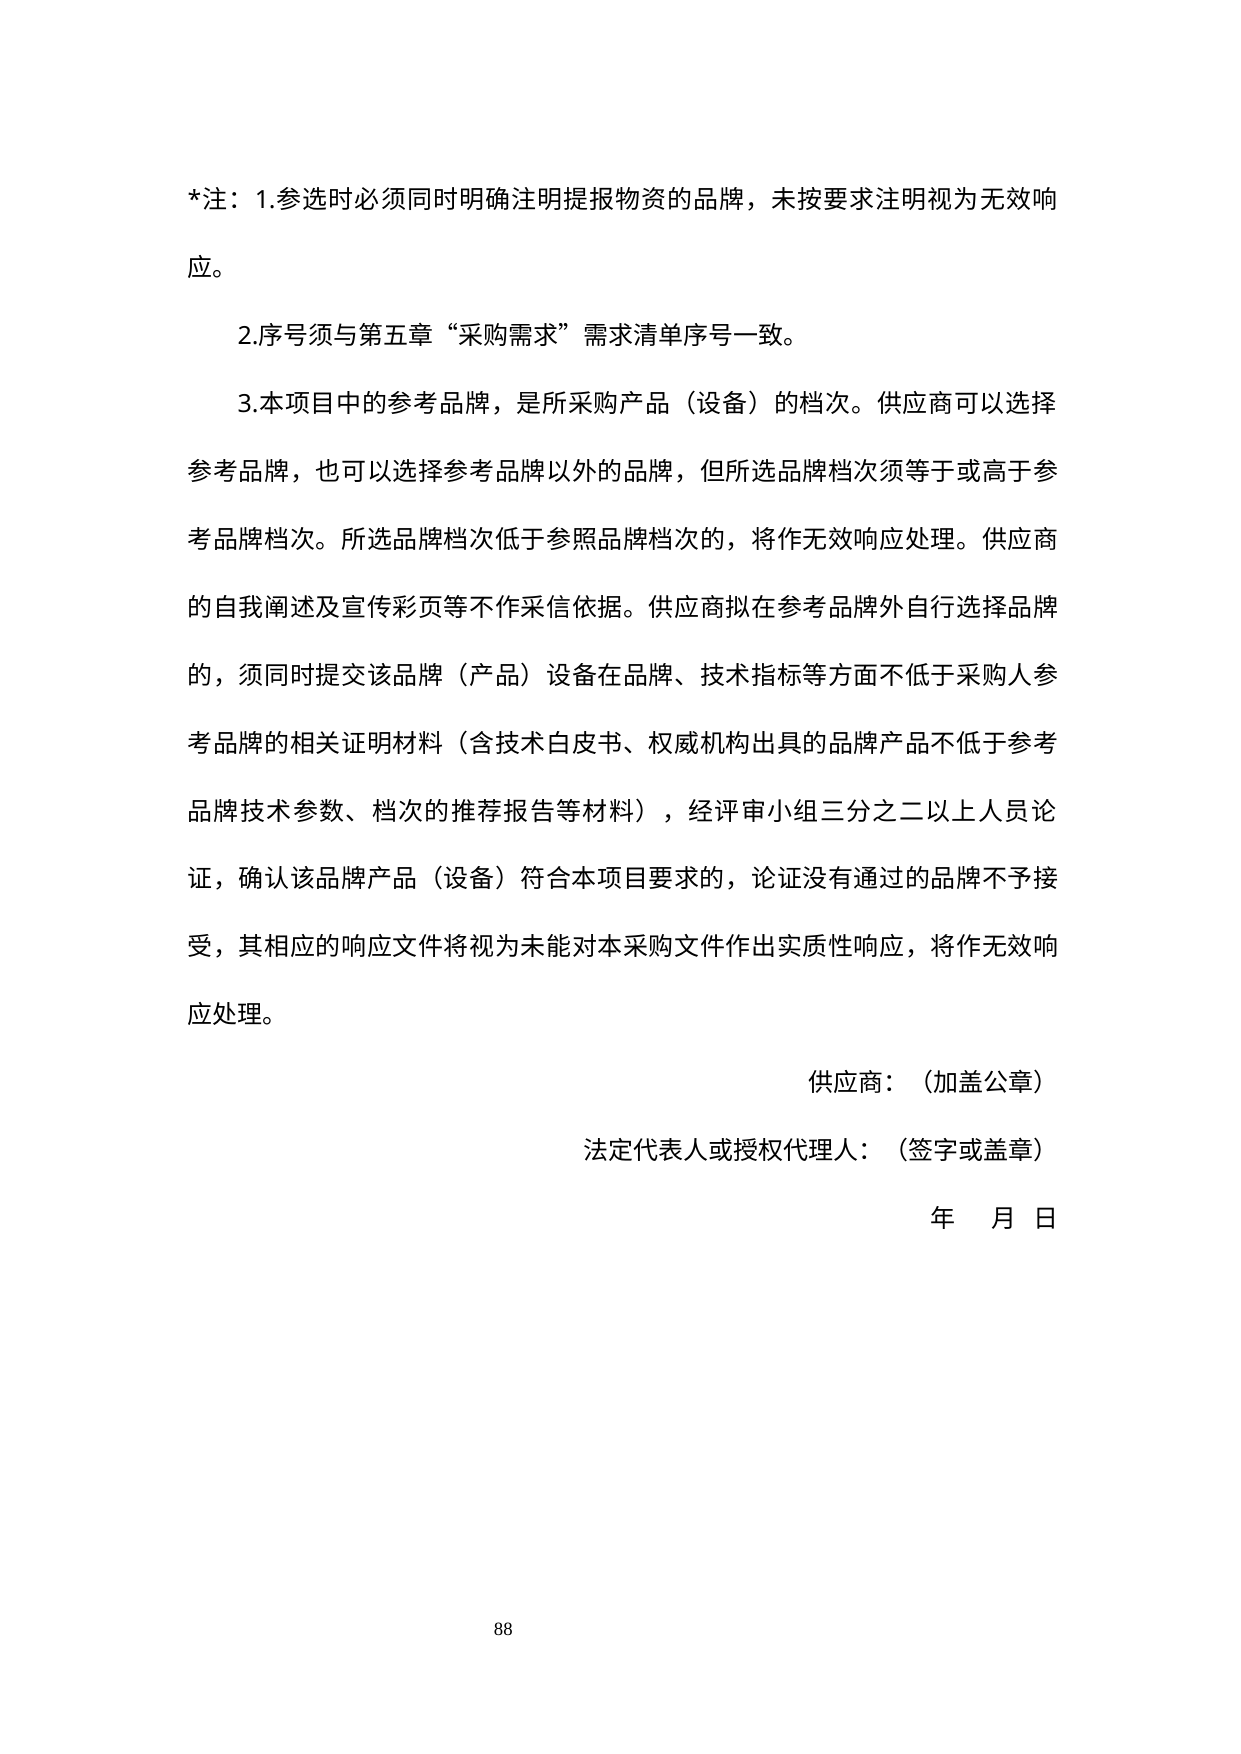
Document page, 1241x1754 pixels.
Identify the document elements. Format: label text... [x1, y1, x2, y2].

text 年 月 日 [187, 1183, 1058, 1251]
text *注：1.参选时必须同时明确注明提报物资的品牌，未按要求注明视为无效响应。 [187, 164, 1058, 300]
text 3.本项目中的参考品牌，是所采购产品（设备）的档次。供应商可以选择参考品牌，也可以选择参考品牌以外的品牌，但所选品牌档次须等于或高于参考品牌档次。所选品牌档次低于参照品牌档次的，将作无效响应处理。供应商的自我阐述及宣传彩页等不作采信依据。供应商拟在参考品牌外自行选择品牌的，须同时提交该品牌（产品）设备在品牌、技术指标等方面不低于采购人参考品牌的相关证明材料（含技术白皮书、权威机构出具的品牌产品不低于参考品牌技术参数、档次的推荐报告等材料），经评审小组三分之二以上人员论证，确认该品牌产品（设备）符合本项目要求的，论证没有通过的品牌不予接受，其相应的响应文件将视为未能对本采购文件作出实质性响应，将作无效响应处理。 [187, 368, 1058, 1047]
text 2.序号须与第五章“采购需求”需求清单序号一致。 [187, 300, 1058, 368]
text 供应商：（加盖公章） [187, 1047, 1058, 1115]
text 法定代表人或授权代理人：（签字或盖章） [187, 1115, 1058, 1183]
